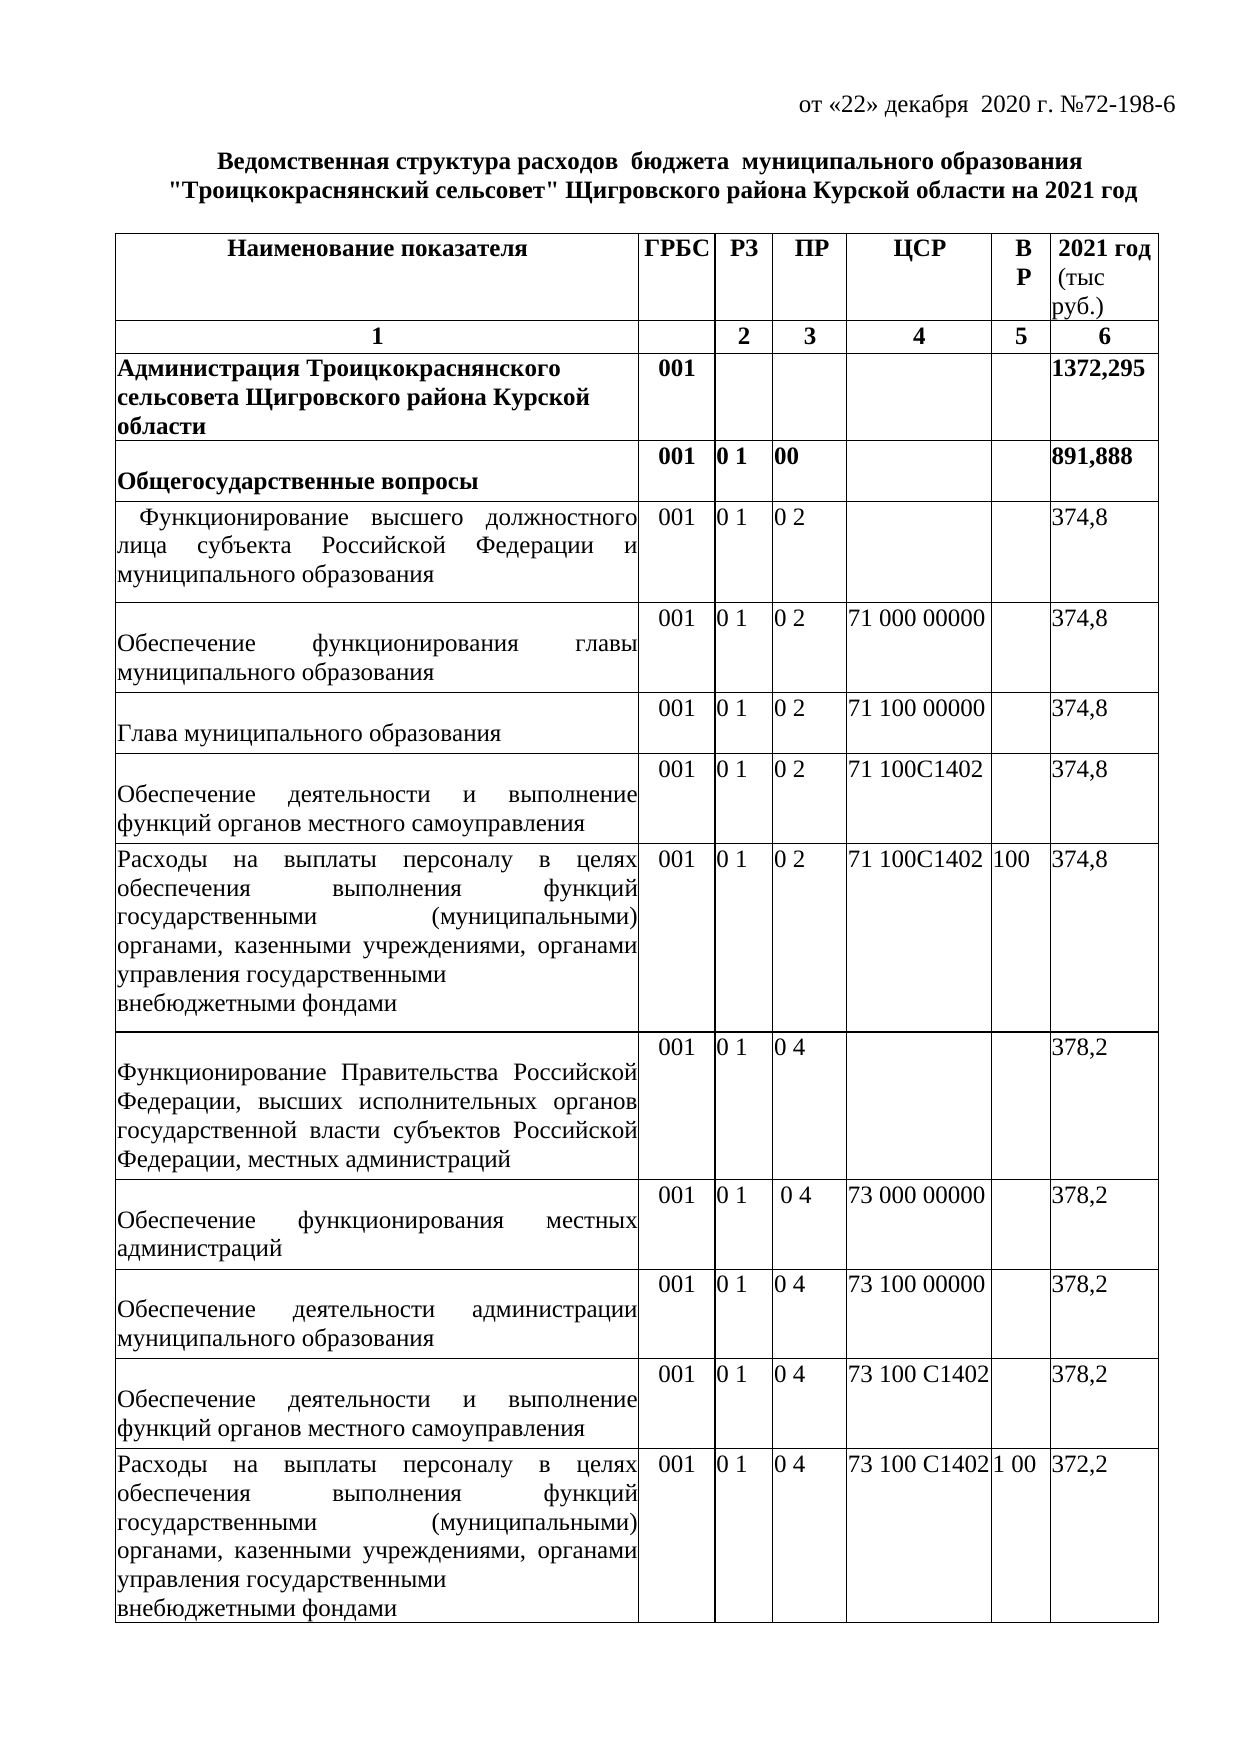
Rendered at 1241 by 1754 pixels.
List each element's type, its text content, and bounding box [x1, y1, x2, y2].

table_cell Обеспечение деятельности администрации муниципального образования [116, 1270, 638, 1358]
table_cell [773, 354, 846, 440]
table_cell 2 [716, 321, 772, 352]
table_cell 71 000 00000 [847, 603, 991, 692]
table_cell 73 100 С1402 [847, 1449, 991, 1622]
table_cell Общегосударственные вопросы [116, 441, 638, 501]
table_cell 0 1 [716, 1270, 772, 1358]
text "Троицкокраснянский сельсовет" Щигровского района Курской области на 2021 год [118, 175, 1181, 204]
table_cell [639, 321, 714, 352]
table_header ЦСР [847, 234, 991, 320]
table_cell 001 [639, 1033, 714, 1179]
table_cell 4 [847, 321, 991, 352]
table_cell 0 1 [716, 603, 772, 692]
table_cell 0 1 [716, 844, 772, 1031]
table_cell Обеспечение функционирования главы муниципального образования [116, 603, 638, 692]
table_cell 0 4 [773, 1359, 846, 1448]
table_cell Расходы на выплаты персоналу в целях обеспечения выполнения функций государственными (муниципальными) органами, казенными учреждениями, органами управления государственными внебюджетными фондами [116, 844, 638, 1031]
table_cell 100 [992, 844, 1050, 1031]
table_cell [847, 502, 991, 602]
table_cell 1 [116, 321, 638, 352]
table_cell [992, 1359, 1050, 1448]
table_cell [992, 1180, 1050, 1268]
text от «22» декабря 2020 г. №72-198-6 [118, 89, 1181, 117]
table_cell 00 [773, 441, 846, 501]
table_cell [992, 502, 1050, 602]
table_cell 378,2 [1051, 1359, 1158, 1448]
table_header Наименование показателя [116, 234, 638, 320]
table_cell 71 100 00000 [847, 693, 991, 753]
table_cell 73 100 С1402 [847, 1359, 991, 1448]
table_cell 0 1 [716, 1180, 772, 1268]
table_cell Функционирование Правительства Российской Федерации, высших исполнительных органов государственной власти субъектов Российской Федерации, местных администраций [116, 1033, 638, 1179]
table_cell 0 2 [773, 502, 846, 602]
table_cell 0 2 [773, 693, 846, 753]
table_header ГРБС [639, 234, 714, 320]
table_cell 0 4 [773, 1180, 846, 1268]
table_cell 374,8 [1051, 754, 1158, 843]
table_cell 374,8 [1051, 603, 1158, 692]
table_cell 1372,295 [1051, 354, 1158, 440]
table_cell 71 100С1402 [847, 844, 991, 1031]
table_cell 0 1 [716, 441, 772, 501]
table_cell Обеспечение деятельности и выполнение функций органов местного самоуправления [116, 754, 638, 843]
table_cell 0 1 [716, 1033, 772, 1179]
table_cell 0 2 [773, 754, 846, 843]
table_cell Глава муниципального образования [116, 693, 638, 753]
table_cell 001 [639, 1270, 714, 1358]
table_cell 001 [639, 754, 714, 843]
text Ведомственная структура расходов бюджета муниципального образования [118, 146, 1181, 175]
table_header РЗ [716, 234, 772, 320]
table_cell 001 [639, 441, 714, 501]
table_cell 378,2 [1051, 1180, 1158, 1268]
table_cell 374,8 [1051, 693, 1158, 753]
table_cell 001 [639, 844, 714, 1031]
table_cell [992, 754, 1050, 843]
table_header 2021 год (тыс руб.) [1051, 234, 1158, 320]
table_cell [847, 1033, 991, 1179]
table_cell 0 4 [773, 1270, 846, 1358]
table_cell 1 00 [992, 1449, 1050, 1622]
table_cell 0 4 [773, 1033, 846, 1179]
table_cell 001 [639, 1449, 714, 1622]
table_cell [847, 441, 991, 501]
table_cell [992, 441, 1050, 501]
table_cell Обеспечение деятельности и выполнение функций органов местного самоуправления [116, 1359, 638, 1448]
table_cell 001 [639, 354, 714, 440]
table_cell 001 [639, 1359, 714, 1448]
table_cell 0 1 [716, 693, 772, 753]
table_cell 891,888 [1051, 441, 1158, 501]
table_cell [992, 603, 1050, 692]
table_cell 001 [639, 502, 714, 602]
table_cell [992, 693, 1050, 753]
table_cell 0 1 [716, 502, 772, 602]
table_cell 6 [1051, 321, 1158, 352]
table_cell 0 1 [716, 754, 772, 843]
table_cell 001 [639, 1180, 714, 1268]
table_cell 3 [773, 321, 846, 352]
table_cell 378,2 [1051, 1270, 1158, 1358]
table_cell Функционирование высшего должностного лица субъекта Российской Федерации и муниципального образования [116, 502, 638, 602]
table_cell [992, 1270, 1050, 1358]
table_cell Администрация Троицкокраснянского сельсовета Щигровского района Курской области [116, 354, 638, 440]
table_cell 73 100 00000 [847, 1270, 991, 1358]
table_cell Обеспечение функционирования местных администраций [116, 1180, 638, 1268]
table_cell [992, 1033, 1050, 1179]
table_cell [992, 354, 1050, 440]
table_cell 0 1 [716, 1359, 772, 1448]
table_cell 372,2 [1051, 1449, 1158, 1622]
table_cell 73 000 00000 [847, 1180, 991, 1268]
table_cell 0 2 [773, 603, 846, 692]
table_cell 0 1 [716, 1449, 772, 1622]
table_cell 71 100С1402 [847, 754, 991, 843]
table_cell 001 [639, 693, 714, 753]
table_cell [847, 354, 991, 440]
table_header ВР [992, 234, 1050, 320]
table_cell 0 2 [773, 844, 846, 1031]
table_cell 5 [992, 321, 1050, 352]
table_cell 0 4 [773, 1449, 846, 1622]
table_cell 374,8 [1051, 502, 1158, 602]
table_cell 374,8 [1051, 844, 1158, 1031]
table_cell [716, 354, 772, 440]
table_cell 001 [639, 603, 714, 692]
table_cell Расходы на выплаты персоналу в целях обеспечения выполнения функций государственными (муниципальными) органами, казенными учреждениями, органами управления государственными внебюджетными фондами [116, 1449, 638, 1622]
table_header ПР [773, 234, 846, 320]
table_cell 378,2 [1051, 1033, 1158, 1179]
